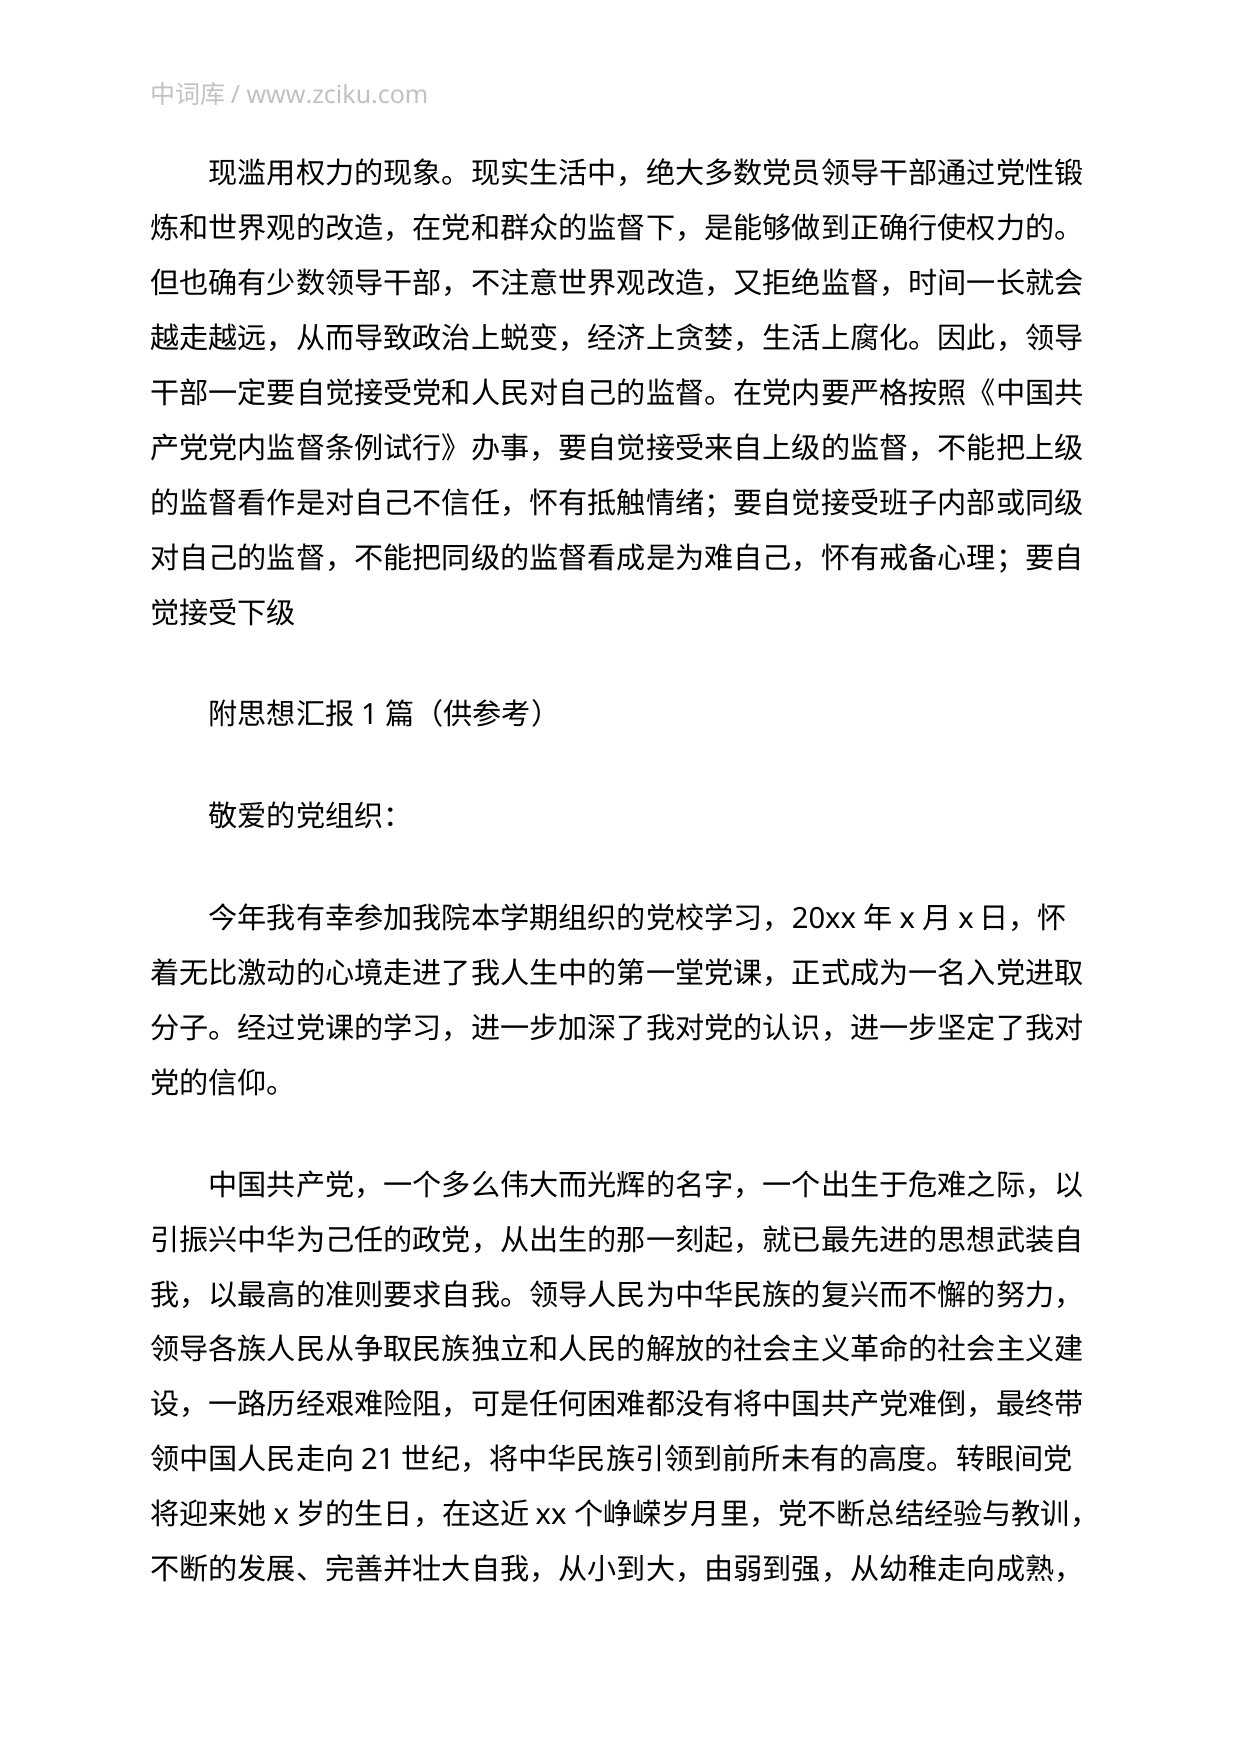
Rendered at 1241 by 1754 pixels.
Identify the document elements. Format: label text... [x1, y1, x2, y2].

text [150, 1161, 1090, 1588]
text 今年我有幸参加我院本学期组织的党校学习，20xx 年 x 月 x日，怀着无比激动的心境走进了我人生中的第一堂党课，正式成为一名入党进取分子。经过党课的学习，进一步加深了我对党的认识，进一步坚定了我对党的信仰。 [150, 895, 1090, 1102]
text 附思想汇报 1 篇（供参考） [150, 691, 1090, 733]
text 现滥用权力的现象。现实生活中，绝大多数党员领导干部通过党性锻炼和世界观的改造，在党和群众的监督下，是能够做到正确行使权力的。但也确有少数领导干部，不注意世界观改造，又拒绝监督，时间一长就会越走越远，从而导致政治上蜕变，经济上贪婪，生活上腐化。因此，领导干部一定要自觉接受党和人民对自己的监督。在党内要严格按照《中国共产党党内监督条例试行》办事，要自觉接受来自上级的监督，不能把上级的监督看作是对自己不信任，怀有抵触情绪；要自觉接受班子内部或同级对自己的监督，不能把同级的监督看成是为难自己，怀有戒备心理；要自觉接受下级 [150, 150, 1090, 631]
text 敬爱的党组织： [150, 793, 1090, 835]
